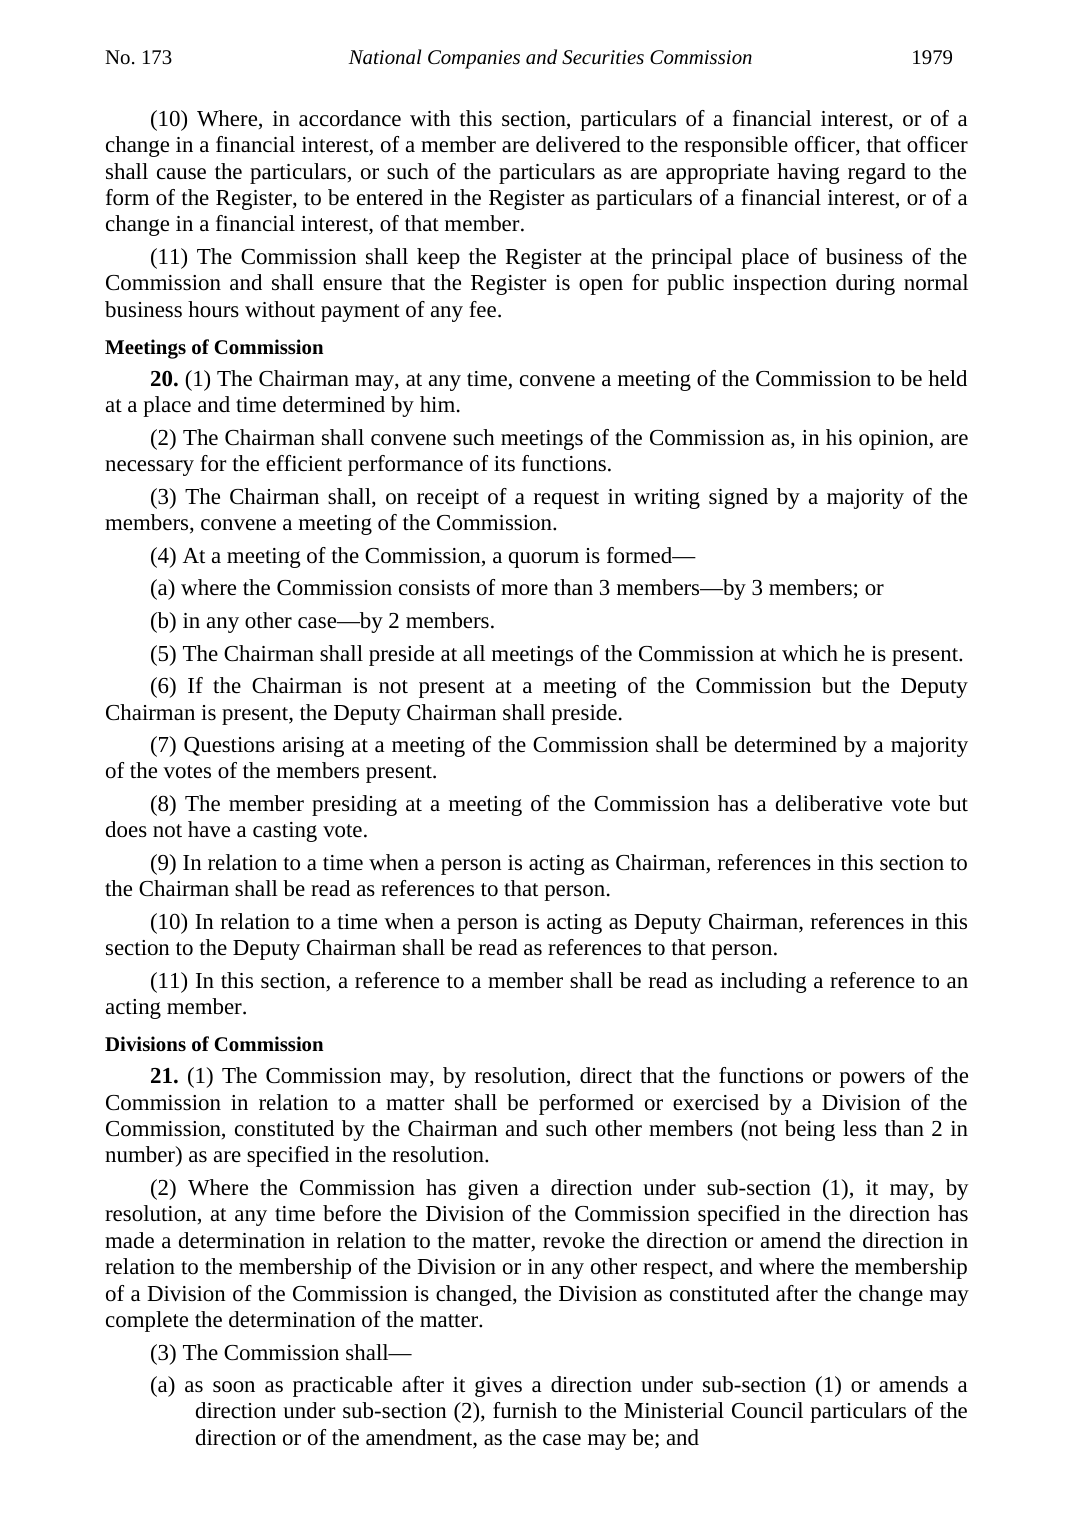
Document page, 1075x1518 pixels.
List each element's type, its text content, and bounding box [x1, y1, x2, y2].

text (4) At a meeting of the Commission, a quorum is formed— [105, 542, 970, 568]
text (3) The Chairman shall, on receipt of a request in writing signed by a majority of the members, convene a meeting of the Commission. [105, 483, 970, 536]
text (a) as soon as practicable after it gives a direction under sub-section (1) or amends a direction under sub-section (2), furnish to the Ministerial Council particulars of the direction or of the amendment, as the case may be; and [150, 1371, 970, 1450]
text (9) In relation to a time when a person is acting as Chairman, references in this section to the Chairman shall be read as references to that person. [105, 849, 970, 902]
text (5) The Chairman shall preside at all meetings of the Commission at which he is present. [105, 639, 970, 666]
text (11) The Commission shall keep the Register at the principal place of business of the Commission and shall ensure that the Register is open for public inspection during normal business hours without payment of any fee. [105, 243, 970, 322]
text (3) The Commission shall— [105, 1338, 970, 1365]
text Divisions of Commission [105, 1032, 970, 1056]
text (b) in any other case—by 2 members. [150, 607, 970, 633]
text 21. (1) The Commission may, by resolution, direct that the functions or powers of the Commission in relation to a matter shall be performed or exercised by a Division of the Commission, constituted by the Chairman and such other members (not being less than 2 in number) as are specified in the resolution. [105, 1062, 970, 1168]
text (7) Questions arising at a meeting of the Commission shall be determined by a majority of the votes of the members present. [105, 731, 970, 784]
text (10) In relation to a time when a person is acting as Deputy Chairman, references in this section to the Deputy Chairman shall be read as references to that person. [105, 908, 970, 961]
text 20. (1) The Chairman may, at any time, convene a meeting of the Commission to be held at a place and time determined by him. [105, 365, 970, 418]
text (8) The member presiding at a meeting of the Commission has a deliberative vote but does not have a casting vote. [105, 790, 970, 843]
text (10) Where, in accordance with this section, particulars of a financial interest, or of a change in a financial interest, of a member are delivered to the responsible officer, that officer shall cause the particulars, or such of the particulars as are appropriate having regard to the form of the Register, to be entered in the Register as particulars of a financial interest, or of a change in a financial interest, of that member. [105, 105, 970, 237]
text (a) where the Commission consists of more than 3 members—by 3 members; or [150, 574, 970, 601]
text (2) The Chairman shall convene such meetings of the Commission as, in his opinion, are necessary for the efficient performance of its functions. [105, 424, 970, 477]
text (2) Where the Commission has given a direction under sub-section (1), it may, by resolution, at any time before the Division of the Commission specified in the direction has made a determination in relation to the matter, revoke the direction or amend the direction in relation to the membership of the Division or in any other respect, and where the membership of a Division of the Commission is changed, the Division as constituted after the change may complete the determination of the matter. [105, 1174, 970, 1332]
text (6) If the Chairman is not present at a meeting of the Commission but the Deputy Chairman is present, the Deputy Chairman shall preside. [105, 672, 970, 725]
text (11) In this section, a reference to a member shall be read as including a reference to an acting member. [105, 967, 970, 1020]
text Meetings of Commission [105, 334, 970, 359]
